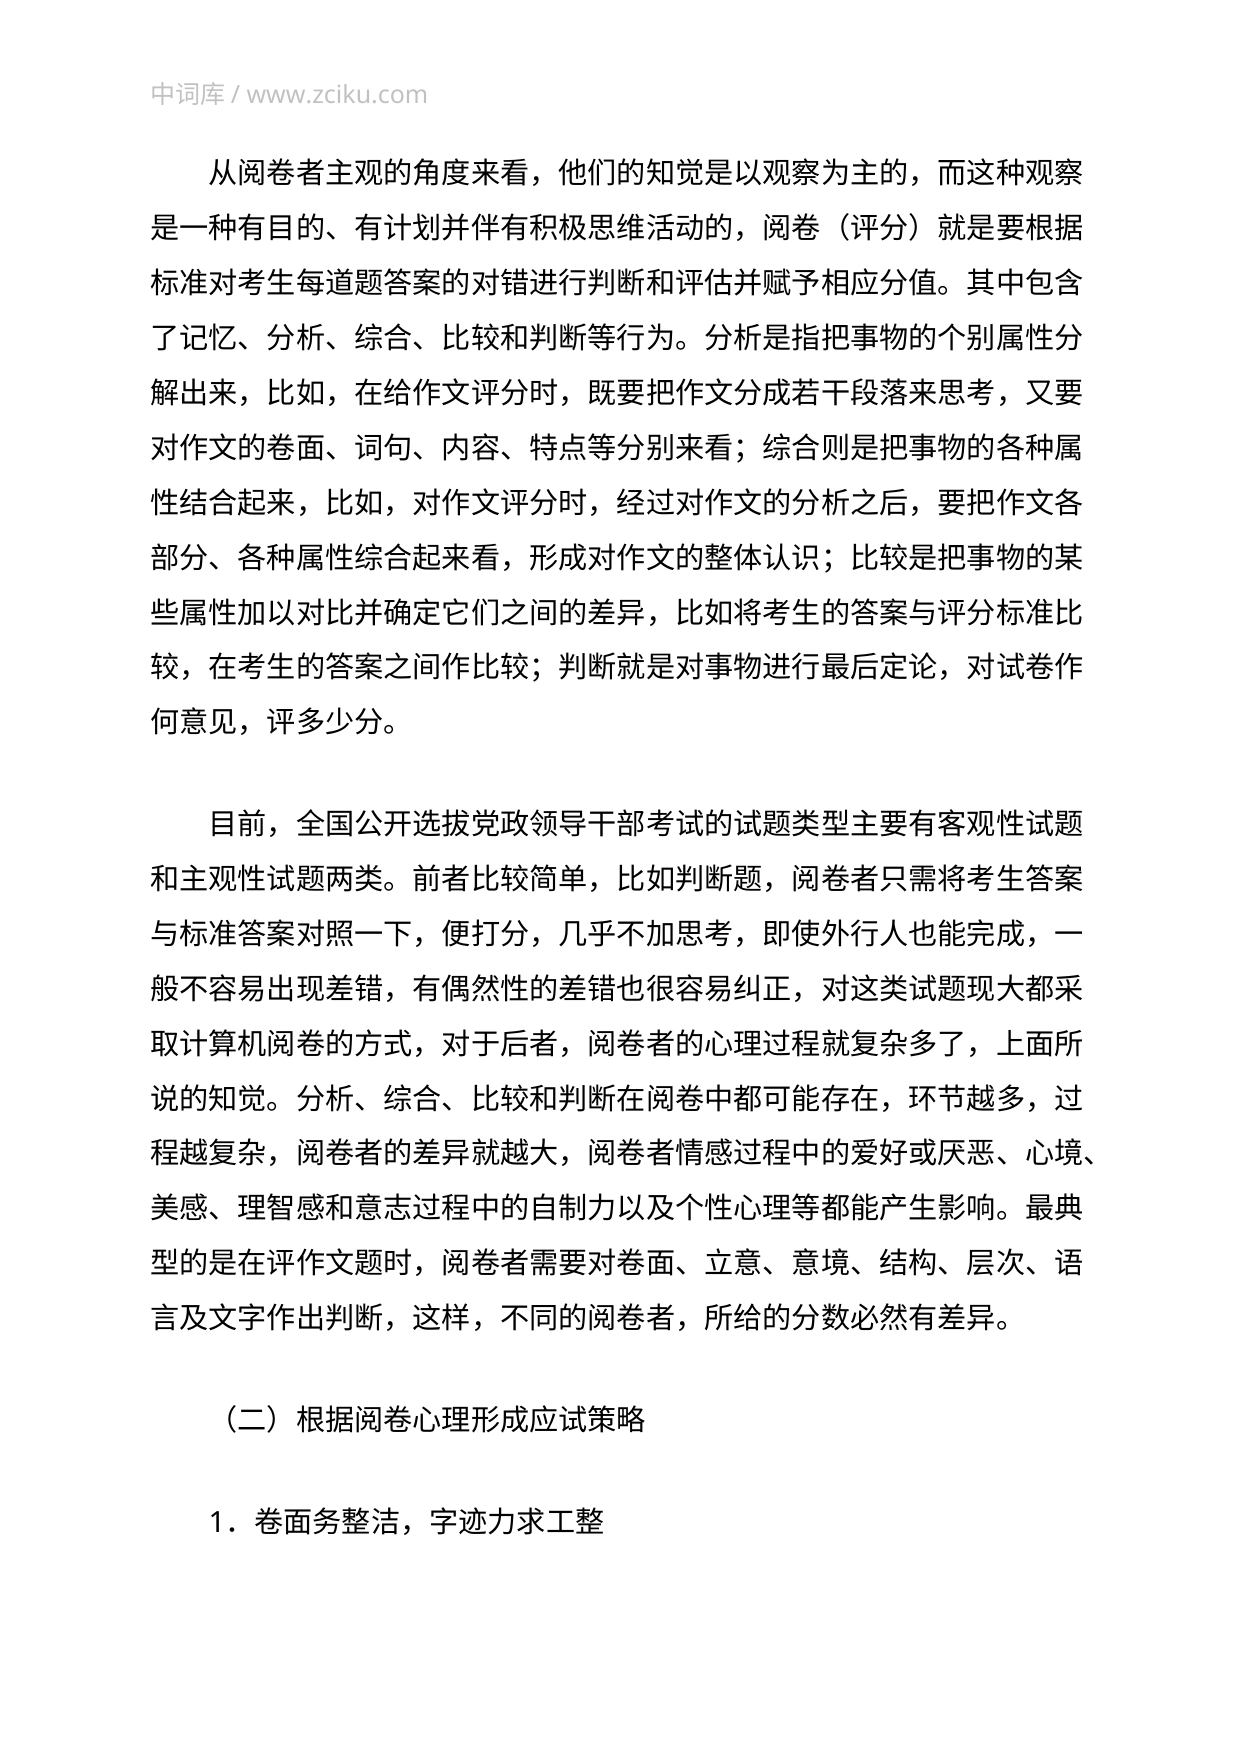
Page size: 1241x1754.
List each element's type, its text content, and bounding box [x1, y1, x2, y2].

text （二）根据阅卷心理形成应试策略 [150, 1397, 1090, 1439]
text 从阅卷者主观的角度来看，他们的知觉是以观察为主的，而这种观察是一种有目的、有计划并伴有积极思维活动的，阅卷（评分）就是要根据标准对考生每道题答案的对错进行判断和评估并赋予相应分值。其中包含了记忆、分析、综合、比较和判断等行为。分析是指把事物的个别属性分解出来，比如，在给作文评分时，既要把作文分成若干段落来思考，又要对作文的卷面、词句、内容、特点等分别来看；综合则是把事物的各种属性结合起来，比如，对作文评分时，经过对作文的分析之后，要把作文各部分、各种属性综合起来看，形成对作文的整体认识；比较是把事物的某些属性加以对比并确定它们之间的差异，比如将考生的答案与评分标准比较，在考生的答案之间作比较；判断就是对事物进行最后定论，对试卷作何意见，评多少分。 [150, 150, 1090, 741]
text 目前，全国公开选拔党政领导干部考试的试题类型主要有客观性试题和主观性试题两类。前者比较简单，比如判断题，阅卷者只需将考生答案与标准答案对照一下，便打分，几乎不加思考，即使外行人也能完成，一般不容易出现差错，有偶然性的差错也很容易纠正，对这类试题现大都采取计算机阅卷的方式，对于后者，阅卷者的心理过程就复杂多了，上面所说的知觉。分析、综合、比较和判断在阅卷中都可能存在，环节越多，过程越复杂，阅卷者的差异就越大，阅卷者情感过程中的爱好或厌恶、心境、美感、理智感和意志过程中的自制力以及个性心理等都能产生影响。最典型的是在评作文题时，阅卷者需要对卷面、立意、意境、结构、层次、语言及文字作出判断，这样，不同的阅卷者，所给的分数必然有差异。 [150, 801, 1090, 1337]
text 1．卷面务整洁，字迹力求工整 [150, 1498, 1090, 1541]
